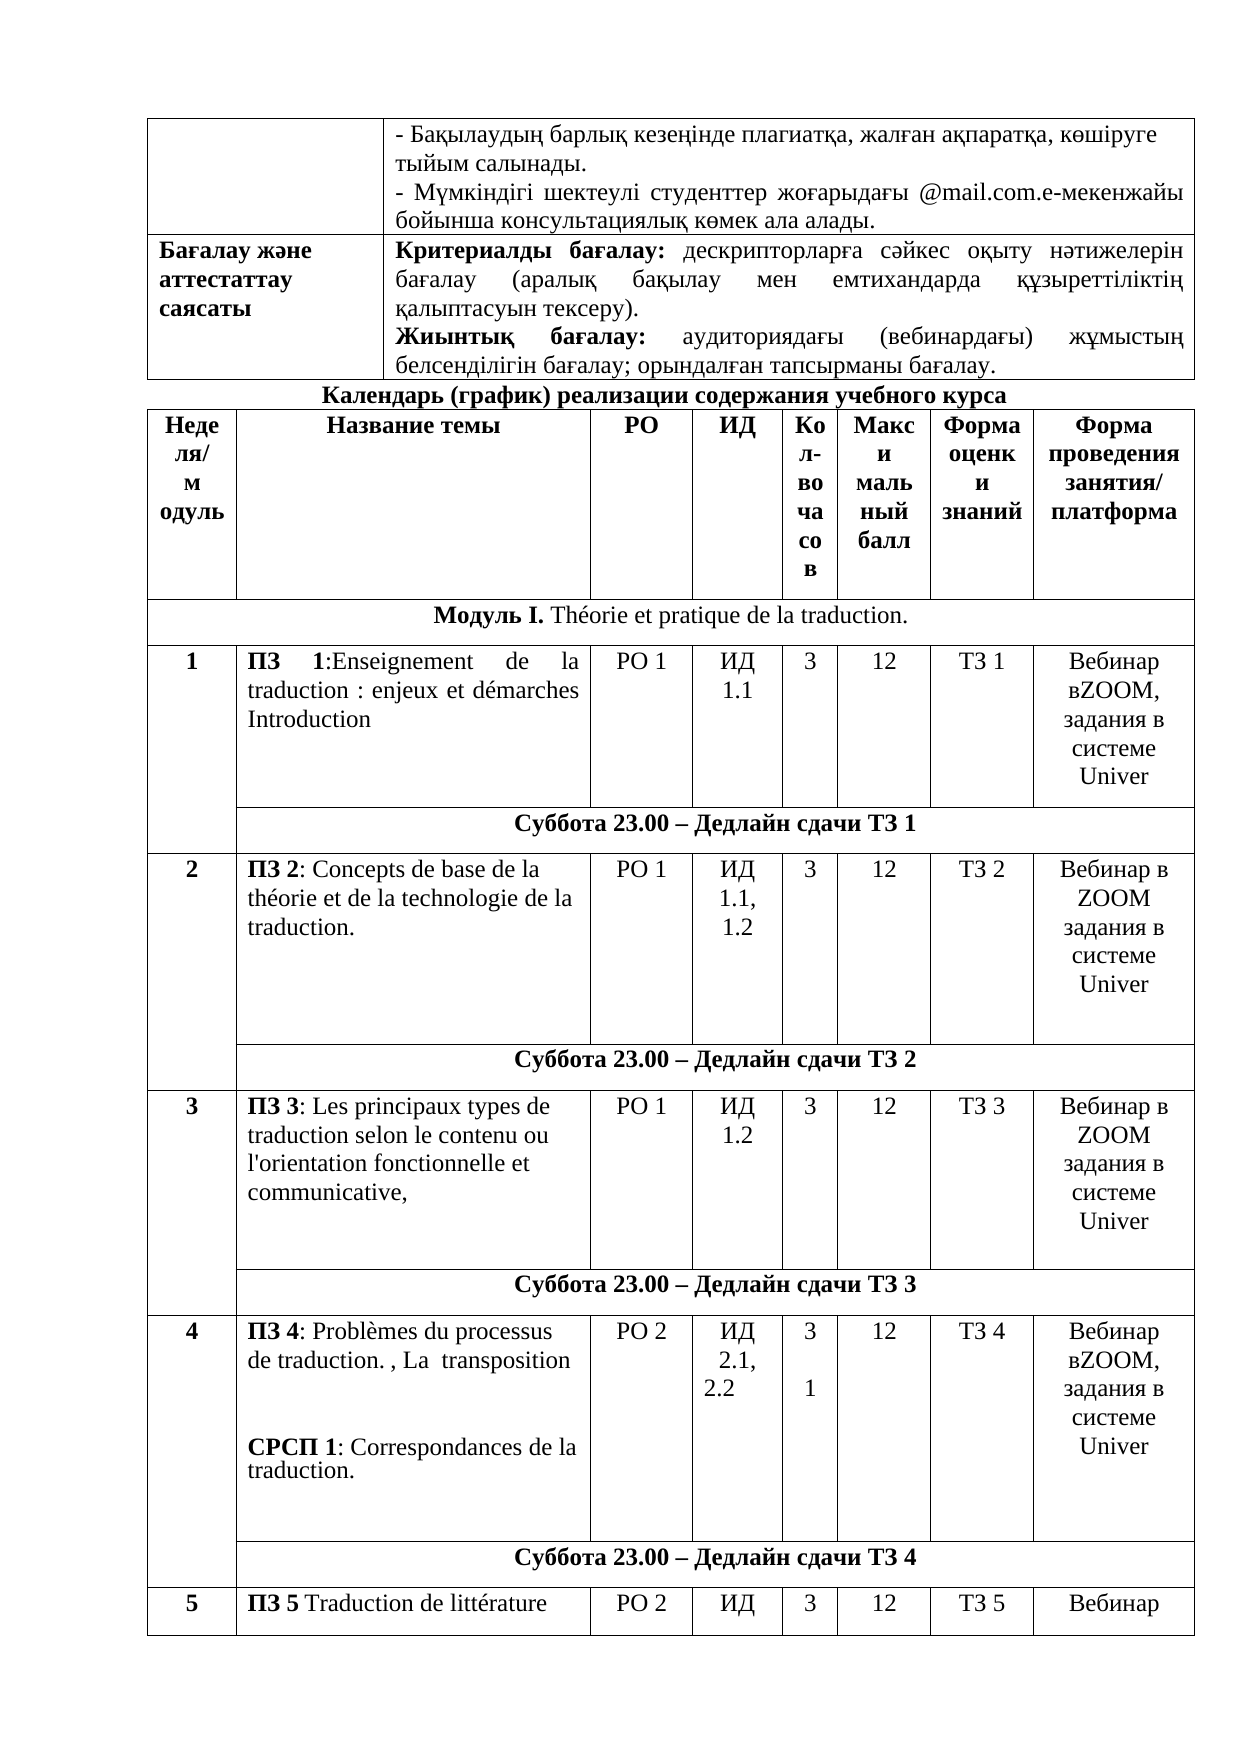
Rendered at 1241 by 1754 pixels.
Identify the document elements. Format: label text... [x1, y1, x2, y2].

table_cell 3 [783, 646, 837, 807]
table_cell Суббота 23.00 – Дедлайн сдачи ТЗ 3 [237, 1270, 1194, 1315]
table_cell ИД 1.1, 1.2 [693, 854, 782, 1043]
table_header РО [591, 410, 692, 599]
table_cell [384, 119, 1194, 234]
table_cell 12 [838, 854, 930, 1043]
table_cell Вебинар вZOOM, задания в системе Univer [1034, 1316, 1194, 1541]
table_header Неделя/ модуль [148, 410, 236, 599]
table_cell Суббота 23.00 – Дедлайн сдачи ТЗ 1 [237, 808, 1194, 853]
table_cell РО 1 [591, 646, 692, 807]
table_cell 3 1 [783, 1316, 837, 1541]
table_cell ИД 1.2 [693, 1091, 782, 1268]
table_cell ТЗ 1 [931, 646, 1033, 807]
table_cell ИД 2.1, 2.2 [693, 1316, 782, 1541]
table_cell Бағалау және аттестаттау саясаты [148, 235, 383, 379]
table_cell 4 [148, 1316, 236, 1587]
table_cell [237, 1588, 590, 1635]
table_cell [148, 119, 383, 234]
table_cell Вебинар в ZOOM задания в системе Univer [1034, 854, 1194, 1043]
table_header Название темы [237, 410, 590, 599]
table_cell ТЗ 3 [931, 1091, 1033, 1268]
table_cell Суббота 23.00 – Дедлайн сдачи ТЗ 2 [237, 1045, 1194, 1090]
table_cell ПЗ 2: Concepts de base de la théorie et de la technologie de la traduction. [237, 854, 590, 1043]
table_cell 3 [783, 854, 837, 1043]
table_cell 12 [838, 1316, 930, 1541]
table_cell ТЗ 5 ИЗ 1 [931, 1588, 1033, 1635]
table_header ИД [693, 410, 782, 599]
table_cell РО 1 [591, 854, 692, 1043]
table_cell 3 [148, 1091, 236, 1315]
table_cell 2 [148, 854, 236, 1090]
table_cell Модуль I. Théorie et pratique de la traduction. [148, 600, 1194, 645]
table_cell РО 2 [591, 1316, 692, 1541]
table_cell Критериалды бағалау: дескрипторларға сәйкес оқыту нәтижелерін бағалау (аралық бақылау мен емтихандарда құзыреттіліктің қалыптасуын тексеру). Жиынтық бағалау: аудиториядағы (вебинардағы) жұмыстың белсенділігін бағалау; орындалған тапсырманы бағалау. [384, 235, 1194, 379]
table_cell 5 [148, 1588, 236, 1635]
table_cell Вебинар в ZOOM задания в системе Univer [1034, 1091, 1194, 1268]
table_cell Суббота 23.00 – Дедлайн сдачи ТЗ 4 [237, 1542, 1194, 1587]
table_header Форма проведения занятия/ платформа [1034, 410, 1194, 599]
table_cell ИД 1.1 [693, 646, 782, 807]
table_cell 3 [783, 1091, 837, 1268]
table_cell РО 2 [591, 1588, 692, 1635]
table_cell 12 [838, 1091, 930, 1268]
table_cell Вебинар вZOOM, задания в системе Univer [1034, 646, 1194, 807]
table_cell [1034, 1588, 1194, 1635]
table_header Кол-во часов [783, 410, 837, 599]
table_cell 12 [838, 646, 930, 807]
table_cell 12 20 [838, 1588, 930, 1635]
table_cell РО 1 [591, 1091, 692, 1268]
table_cell ПЗ 1:Enseignement de la traduction : enjeux et démarches Introduction [237, 646, 590, 807]
table_cell ИД 2.2 [693, 1588, 782, 1635]
table_cell 1 [148, 646, 236, 853]
table_cell ПЗ 4: Problèmes du processus de traduction. , La transposition СРСП 1: Correspondances de la traduction. [237, 1316, 590, 1541]
table_cell 3 1 33 [783, 1588, 837, 1635]
table_cell ПЗ 3: Les principaux types de traduction selon le contenu ou l'orientation fonctionnelle et communicative, [237, 1091, 590, 1268]
table_cell ТЗ 4 [931, 1316, 1033, 1541]
text Календарь (график) реализации содержания учебного курса [177, 380, 1152, 409]
table_cell ТЗ 2 [931, 854, 1033, 1043]
table_header Форма оценки знаний [931, 410, 1033, 599]
table_header Макси маль ный балл [838, 410, 930, 599]
